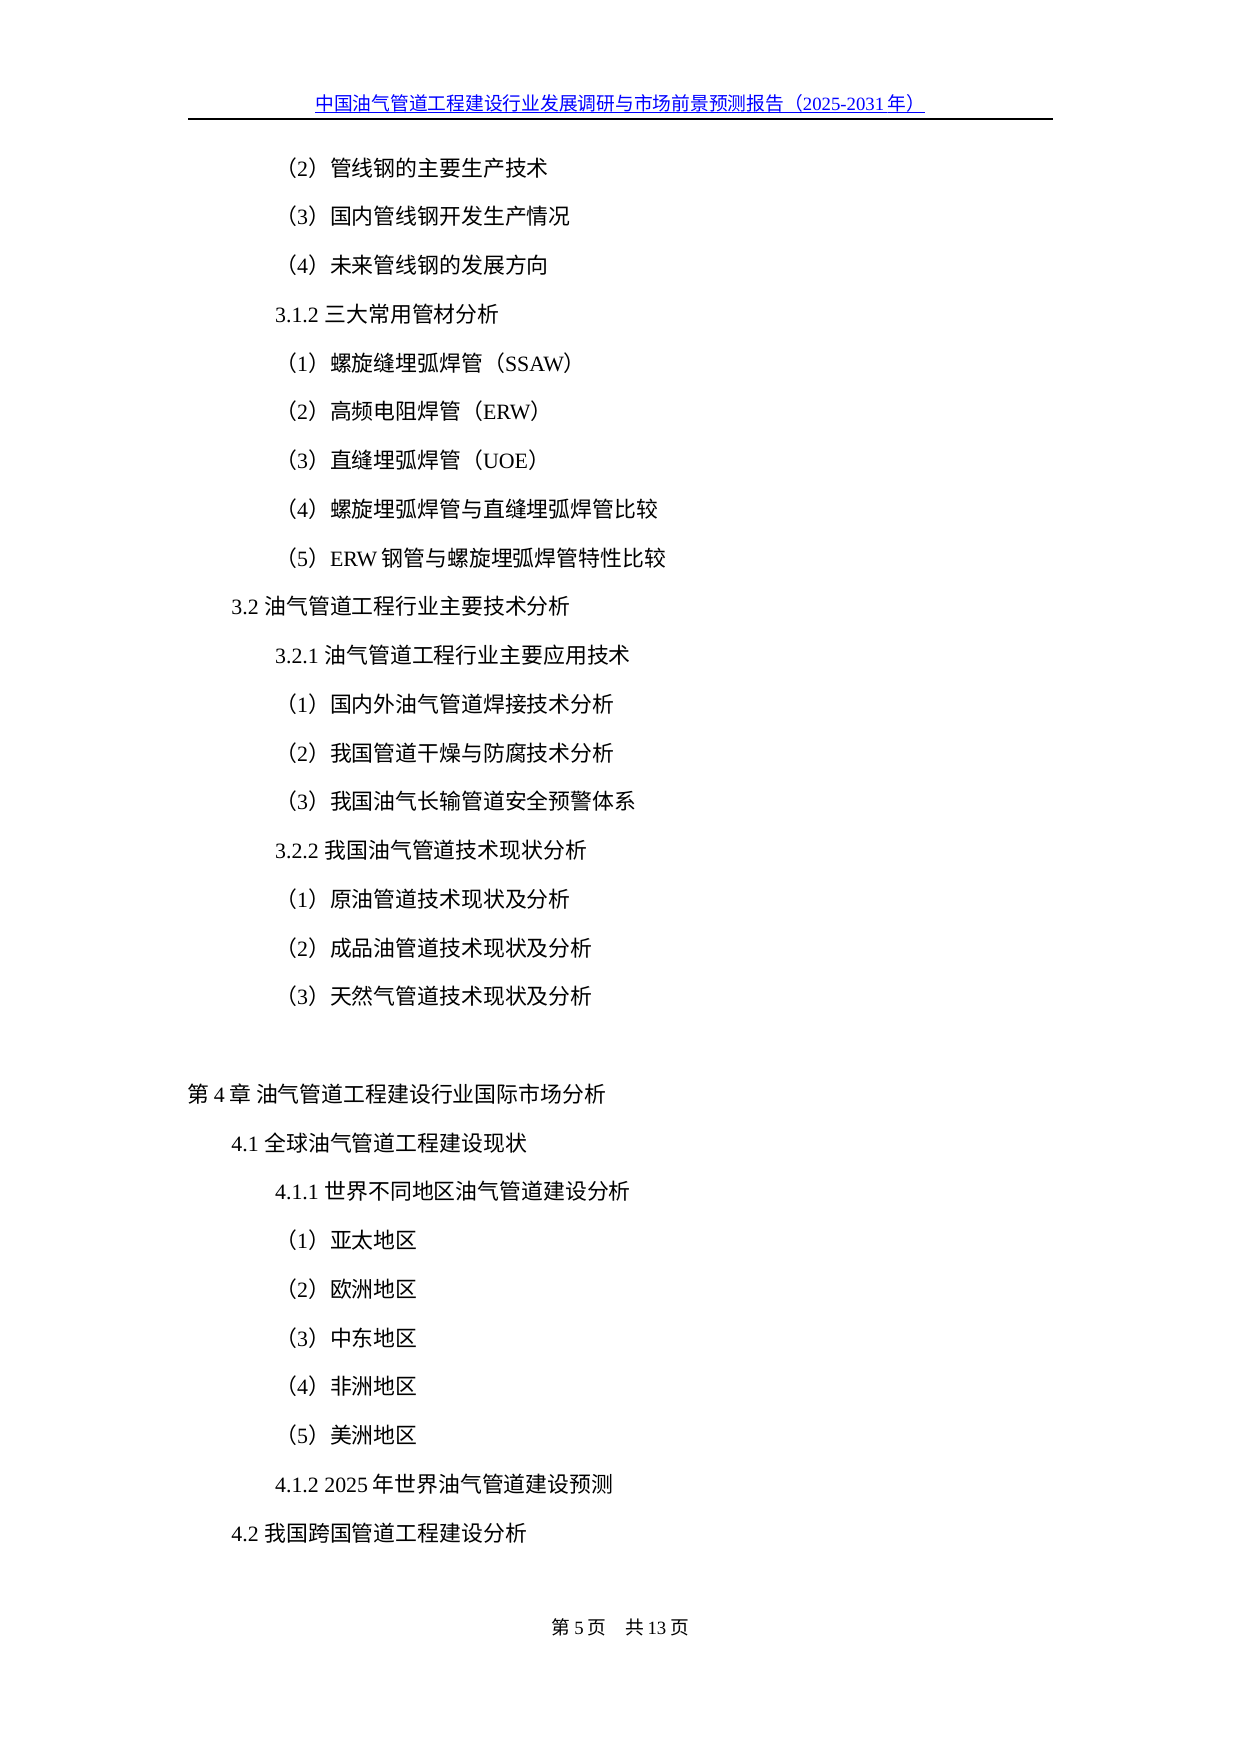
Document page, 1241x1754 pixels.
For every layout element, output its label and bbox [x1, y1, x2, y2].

text [187, 150, 1053, 1548]
